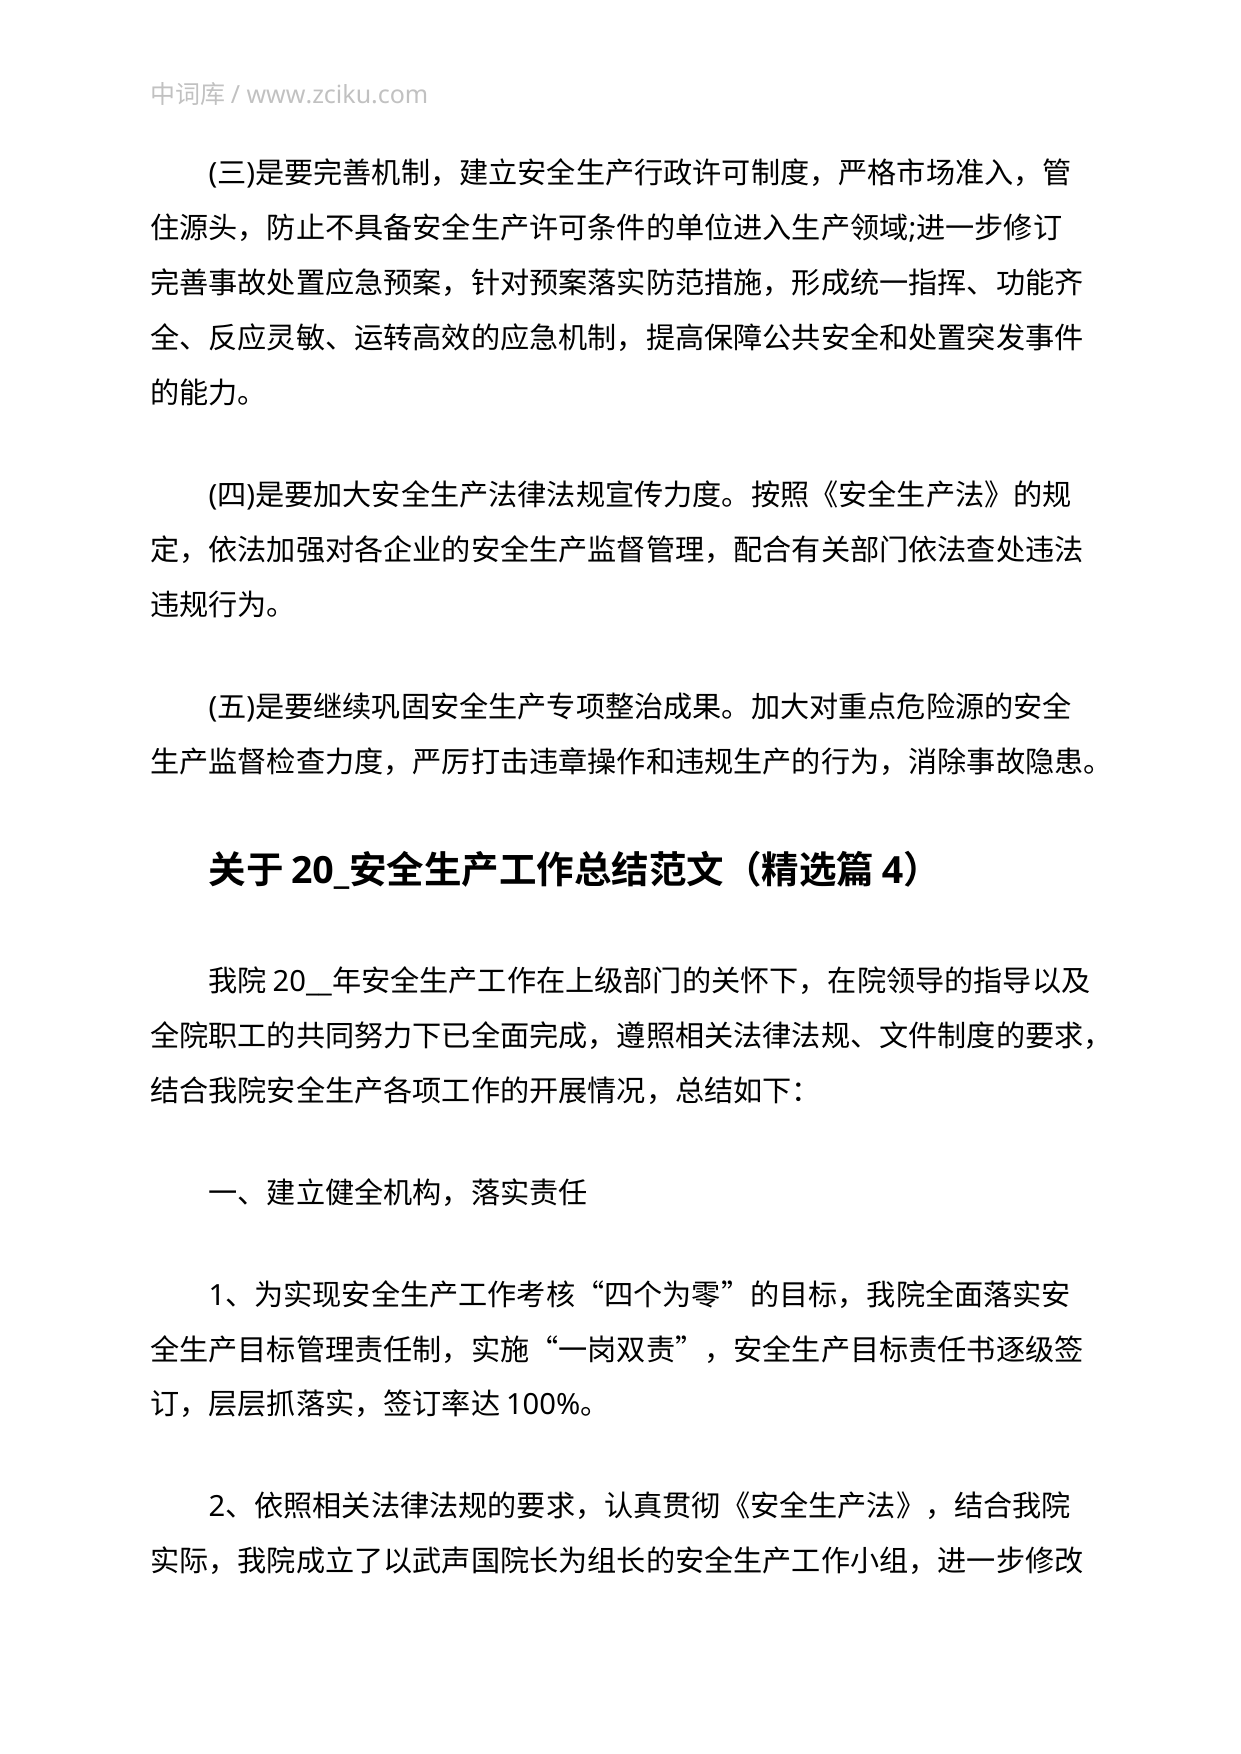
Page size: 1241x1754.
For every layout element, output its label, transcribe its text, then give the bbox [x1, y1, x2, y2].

text 1、为实现安全生产工作考核“四个为零”的目标，我院全面落实安全生产目标管理责任制，实施“一岗双责”，安全生产目标责任书逐级签订，层层抓落实，签订率达100%。 [150, 1271, 1090, 1423]
text (四)是要加大安全生产法律法规宣传力度。按照《安全生产法》的规定，依法加强对各企业的安全生产监督管理，配合有关部门依法查处违法违规行为。 [150, 472, 1090, 624]
text 我院20__年安全生产工作在上级部门的关怀下，在院领导的指导以及全院职工的共同努力下已全面完成，遵照相关法律法规、文件制度的要求，结合我院安全生产各项工作的开展情况，总结如下： [150, 958, 1090, 1110]
text 一、建立健全机构，落实责任 [150, 1169, 1090, 1212]
text (五)是要继续巩固安全生产专项整治成果。加大对重点危险源的安全生产监督检查力度，严厉打击违章操作和违规生产的行为，消除事故隐患。 [150, 683, 1090, 781]
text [150, 1483, 1090, 1580]
text 关于20_安全生产工作总结范文（精选篇4） [150, 840, 1090, 894]
text (三)是要完善机制，建立安全生产行政许可制度，严格市场准入，管住源头，防止不具备安全生产许可条件的单位进入生产领域;进一步修订完善事故处置应急预案，针对预案落实防范措施，形成统一指挥、功能齐全、反应灵敏、运转高效的应急机制，提高保障公共安全和处置突发事件的能力。 [150, 150, 1090, 412]
